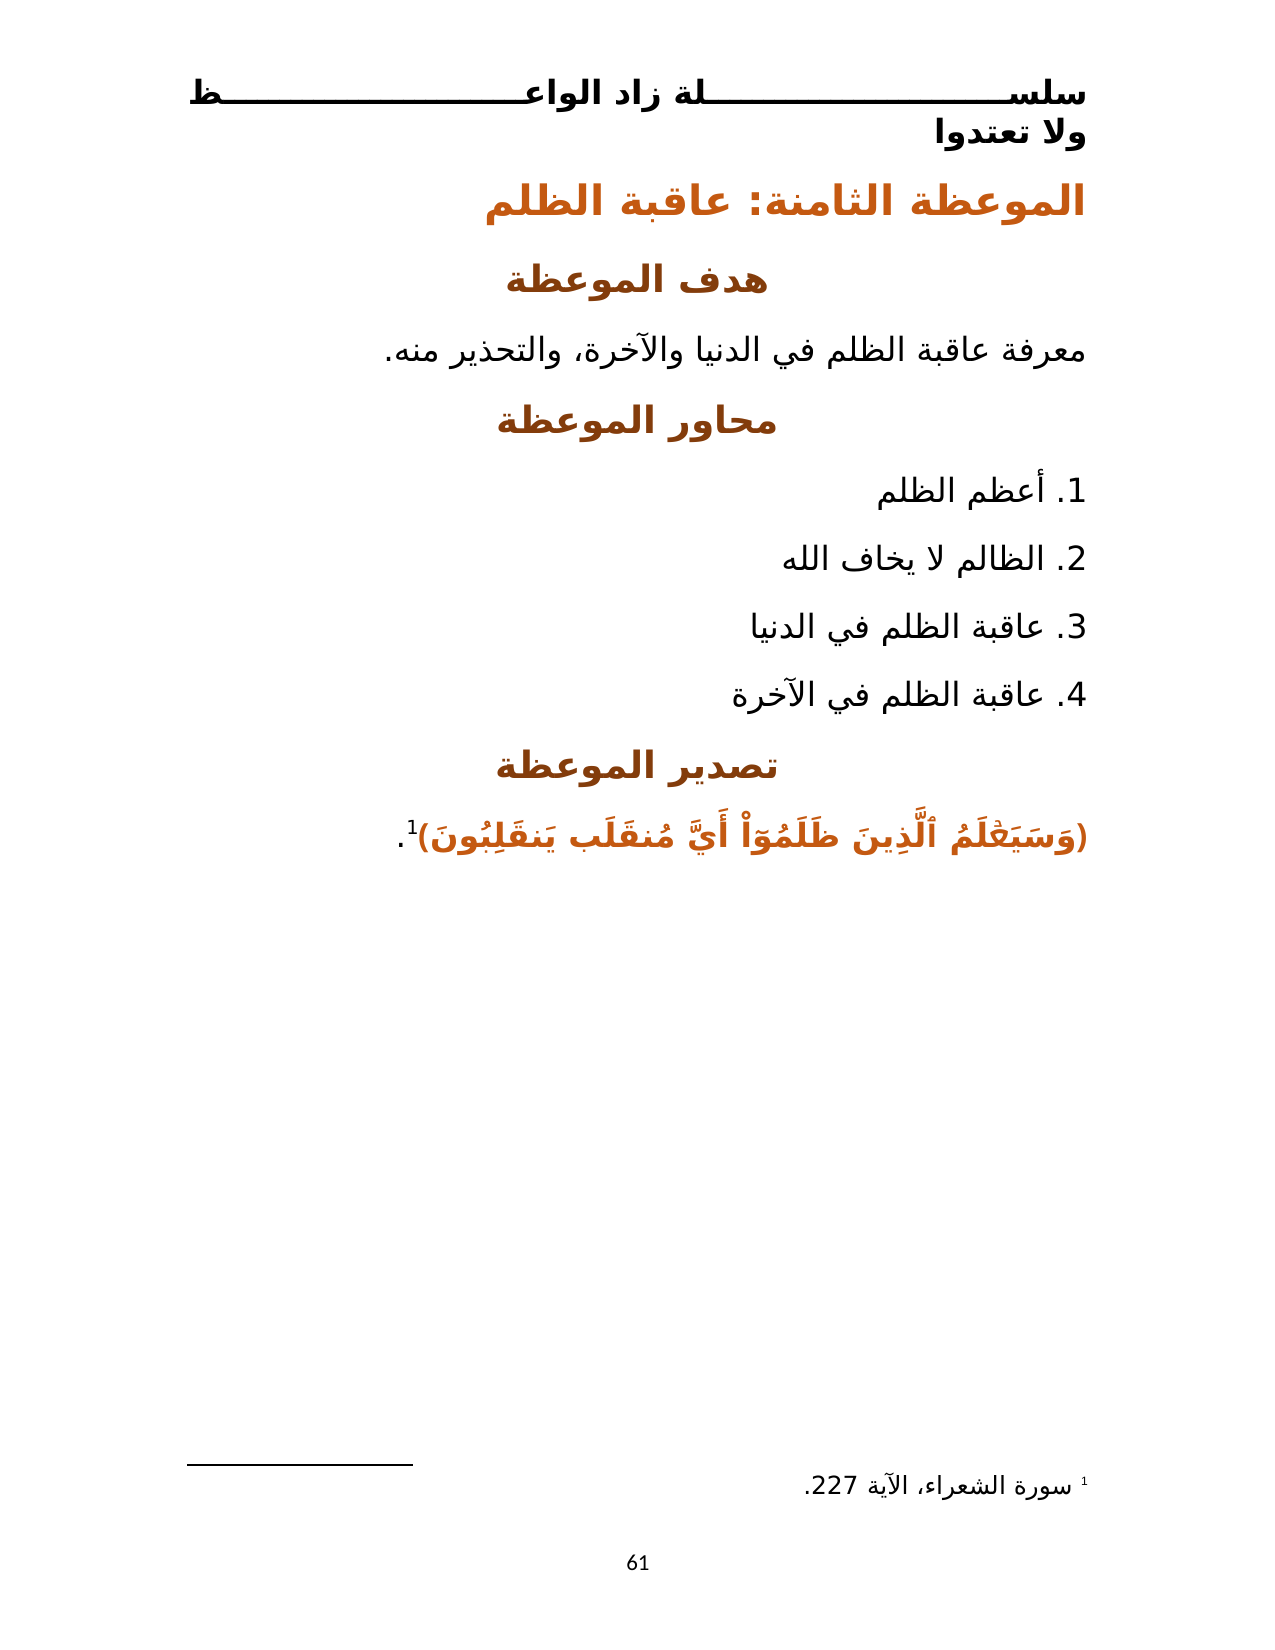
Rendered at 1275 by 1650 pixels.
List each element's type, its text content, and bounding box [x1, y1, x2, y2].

text هدف الموعظة [187, 258, 1087, 302]
text معرفة عاقبة الظلم في الدنيا والآخرة، والتحذير منه. [187, 331, 1087, 370]
text 2. الظالم لا يخاف الله [187, 540, 1087, 578]
text 4. عاقبة الظلم في الآخرة [187, 676, 1087, 714]
text ﴿وَسَيَعۡلَمُ ٱلَّذِينَ ظَلَمُوٓاْ أَيَّ مُنقَلَب يَنقَلِبُونَ﴾. [187, 817, 1087, 855]
subtitle الموعظة الثامنة: عاقبة الظلم [187, 176, 1087, 225]
text 1. أعظم الظلم [187, 472, 1087, 511]
text محاور الموعظة [187, 399, 1087, 442]
text 3. عاقبة الظلم في الدنيا [187, 608, 1087, 647]
text تصدير الموعظة [187, 744, 1087, 787]
